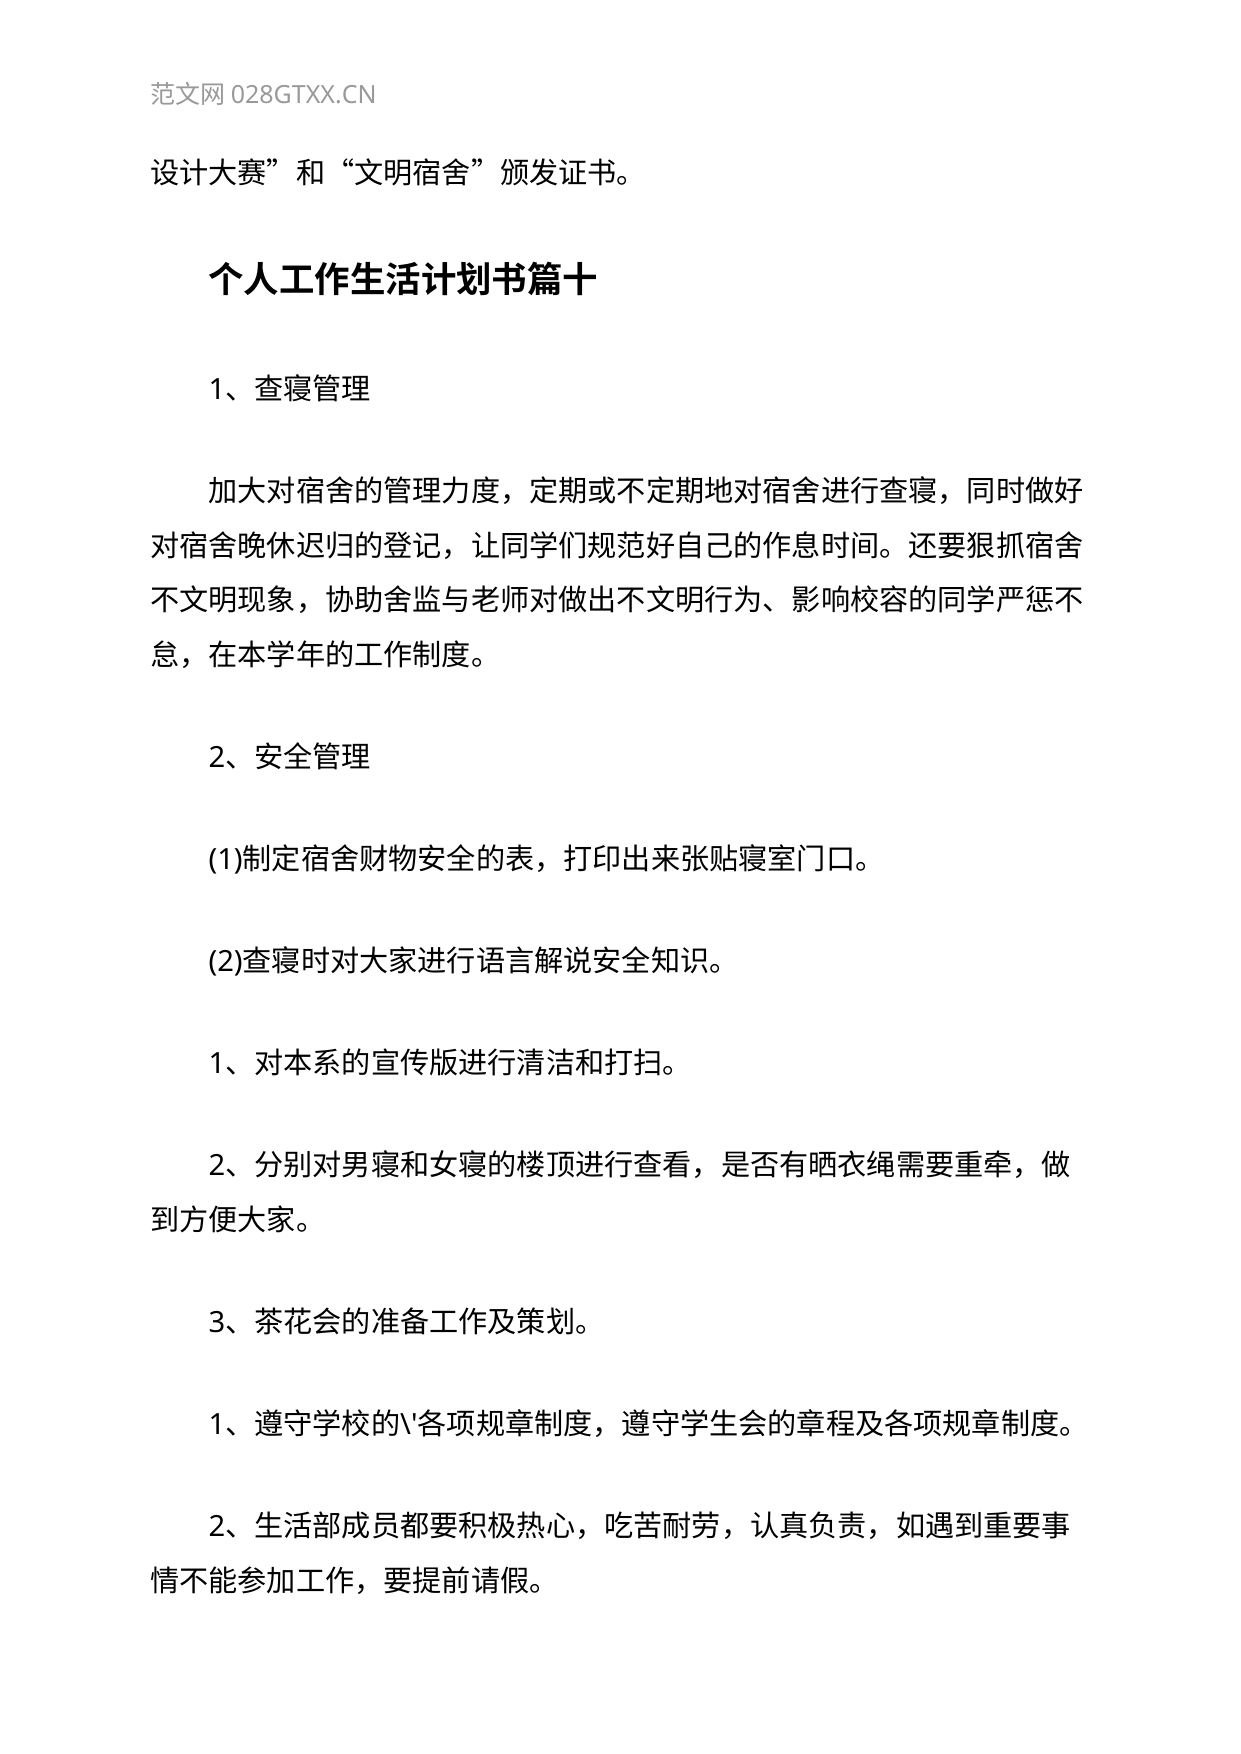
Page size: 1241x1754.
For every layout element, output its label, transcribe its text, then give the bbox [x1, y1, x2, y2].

text 加大对宿舍的管理力度，定期或不定期地对宿舍进行查寝，同时做好对宿舍晚休迟归的登记，让同学们规范好自己的作息时间。还要狠抓宿舍不文明现象，协助舍监与老师对做出不文明行为、影响校容的同学严惩不怠，在本学年的工作制度。 [150, 467, 1090, 674]
text 2、分别对男寝和女寝的楼顶进行查看，是否有晒衣绳需要重牵，做到方便大家。 [150, 1142, 1090, 1239]
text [150, 150, 1090, 192]
text 3、茶花会的准备工作及策划。 [150, 1298, 1090, 1341]
text 1、对本系的宣传版进行清洁和打扫。 [150, 1039, 1090, 1082]
text 2、生活部成员都要积极热心，吃苦耐劳，认真负责，如遇到重要事情不能参加工作，要提前请假。 [150, 1502, 1090, 1599]
text (1)制定宿舍财物安全的表，打印出来张贴寝室门口。 [150, 836, 1090, 878]
text 1、遵守学校的\'各项规章制度，遵守学生会的章程及各项规章制度。 [150, 1400, 1090, 1443]
text (2)查寝时对大家进行语言解说安全知识。 [150, 938, 1090, 980]
text 个人工作生活计划书篇十 [150, 252, 1090, 303]
text 2、安全管理 [150, 734, 1090, 776]
text 1、查寝管理 [150, 365, 1090, 408]
